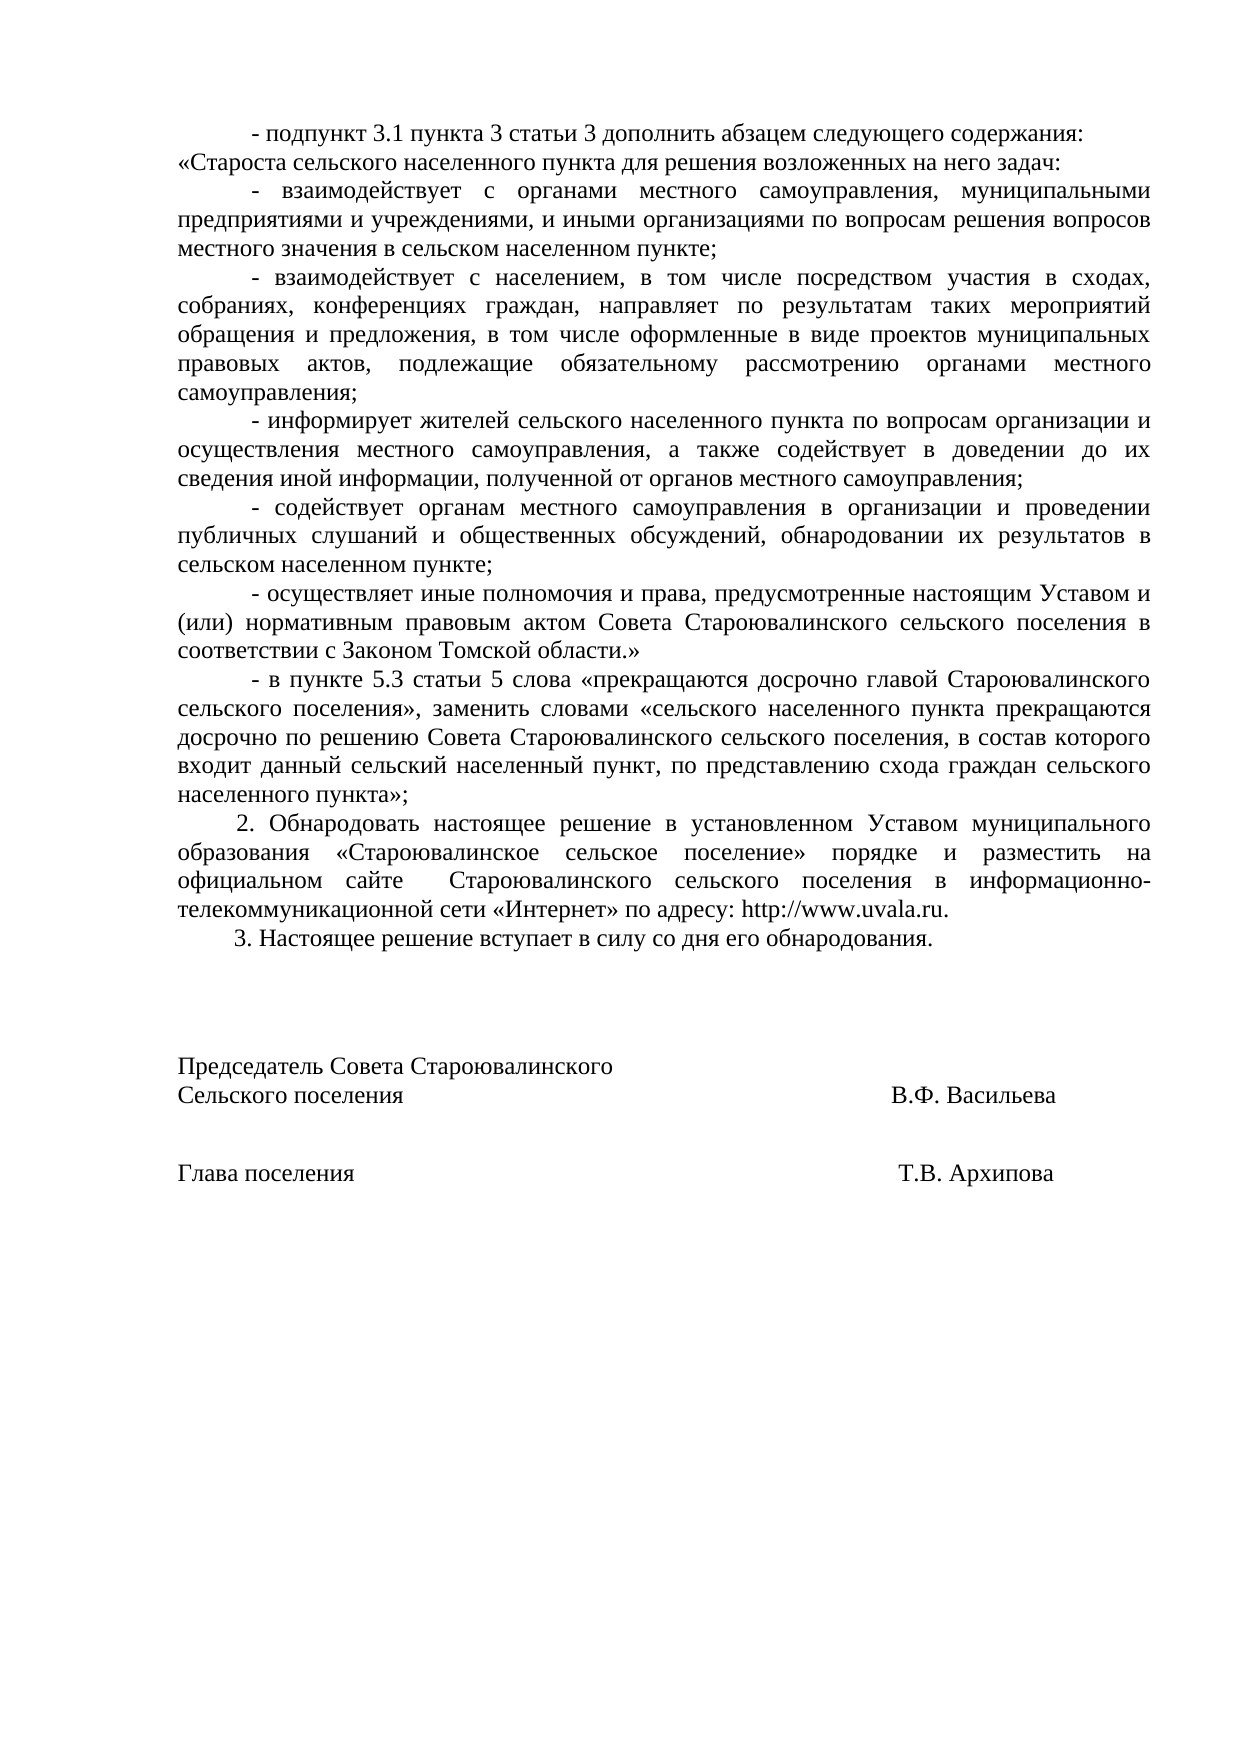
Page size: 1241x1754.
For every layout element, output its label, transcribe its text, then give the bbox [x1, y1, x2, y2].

text «Староста сельского населенного пункта для решения возложенных на него задач: [177, 147, 1152, 176]
text - в пункте 5.3 статьи 5 слова «прекращаются досрочно главой Староювалинского сельского поселения», заменить словами «сельского населенного пункта прекращаются досрочно по решению Совета Староювалинского сельского поселения, в состав которого входит данный сельский населенный пункт, по представлению схода граждан сельского населенного пункта»; [177, 664, 1152, 808]
text - осуществляет иные полномочия и права, предусмотренные настоящим Уставом и (или) нормативным правовым актом Совета Староювалинского сельского поселения в соответствии с Законом Томской области.» [177, 578, 1152, 664]
text - информирует жителей сельского населенного пункта по вопросам организации и осуществления местного самоуправления, а также содействует в доведении до их сведения иной информации, полученной от органов местного самоуправления; [177, 406, 1152, 492]
text Председатель Совета Староювалинского [177, 1051, 1152, 1080]
text - подпункт 3.1 пункта 3 статьи 3 дополнить абзацем следующего содержания: [177, 118, 1152, 147]
text - взаимодействует с органами местного самоуправления, муниципальными предприятиями и учреждениями, и иными организациями по вопросам решения вопросов местного значения в сельском населенном пункте; [177, 176, 1152, 262]
text 2. Обнародовать настоящее решение в установленном Уставом муниципального образования «Староювалинское сельское поселение» порядке и разместить на официальном сайте Староювалинского сельского поселения в информационно-телекоммуникационной сети «Интернет» по адресу: http://www.uvala.ru. [177, 808, 1152, 923]
text - содействует органам местного самоуправления в организации и проведении публичных слушаний и общественных обсуждений, обнародовании их результатов в сельском населенном пункте; [177, 492, 1152, 578]
text Глава поселения Т.В. Архипова [177, 1158, 1152, 1187]
text - взаимодействует с населением, в том числе посредством участия в сходах, собраниях, конференциях граждан, направляет по результатам таких мероприятий обращения и предложения, в том числе оформленные в виде проектов муниципальных правовых актов, подлежащие обязательному рассмотрению органами местного самоуправления; [177, 262, 1152, 406]
text 3. Настоящее решение вступает в силу со дня его обнародования. [177, 923, 1152, 952]
text Сельского поселения В.Ф. Васильева [177, 1080, 1152, 1108]
